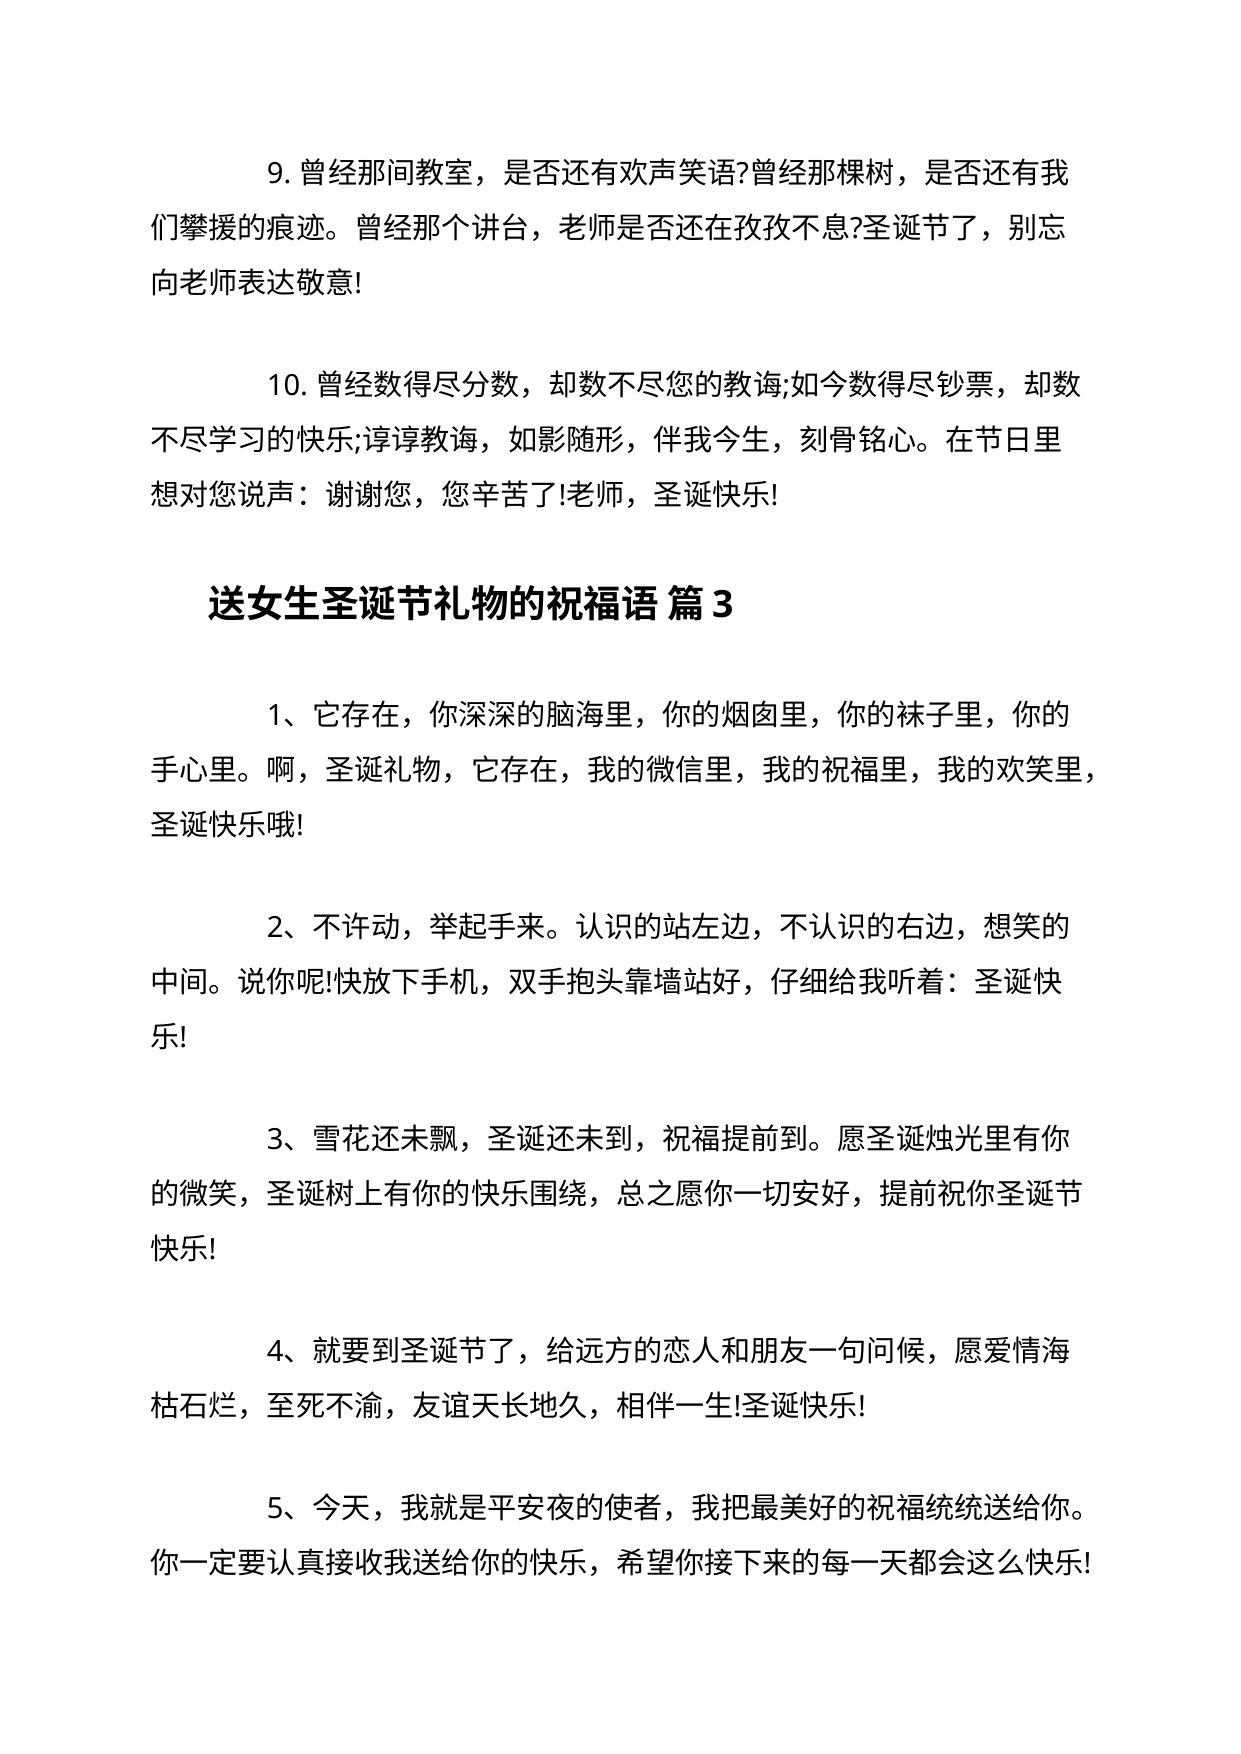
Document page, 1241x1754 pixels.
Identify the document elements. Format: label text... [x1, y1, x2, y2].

text 10. 曾经数得尽分数，却数不尽您的教诲;如今数得尽钞票，却数不尽学习的快乐;谆谆教诲，如影随形，伴我今生，刻骨铭心。在节日里想对您说声：谢谢您，您辛苦了!老师，圣诞快乐! [150, 362, 1090, 514]
text 5、今天，我就是平安夜的使者，我把最美好的祝福统统送给你。你一定要认真接收我送给你的快乐，希望你接下来的每一天都会这么快乐! [150, 1484, 1090, 1582]
text 9. 曾经那间教室，是否还有欢声笑语?曾经那棵树，是否还有我们攀援的痕迹。曾经那个讲台，老师是否还在孜孜不息?圣诞节了，别忘向老师表达敬意! [150, 150, 1090, 302]
text 送女生圣诞节礼物的祝福语 篇3 [150, 574, 1090, 628]
text 1、它存在，你深深的脑海里，你的烟囱里，你的袜子里，你的手心里。啊，圣诞礼物，它存在，我的微信里，我的祝福里，我的欢笑里，圣诞快乐哦! [150, 692, 1090, 844]
text 3、雪花还未飘，圣诞还未到，祝福提前到。愿圣诞烛光里有你的微笑，圣诞树上有你的快乐围绕，总之愿你一切安好，提前祝你圣诞节快乐! [150, 1115, 1090, 1268]
text 4、就要到圣诞节了，给远方的恋人和朋友一句问候，愿爱情海枯石烂，至死不渝，友谊天长地久，相伴一生!圣诞快乐! [150, 1327, 1090, 1425]
text 2、不许动，举起手来。认识的站左边，不认识的右边，想笑的中间。说你呢!快放下手机，双手抱头靠墙站好，仔细给我听着：圣诞快乐! [150, 903, 1090, 1056]
